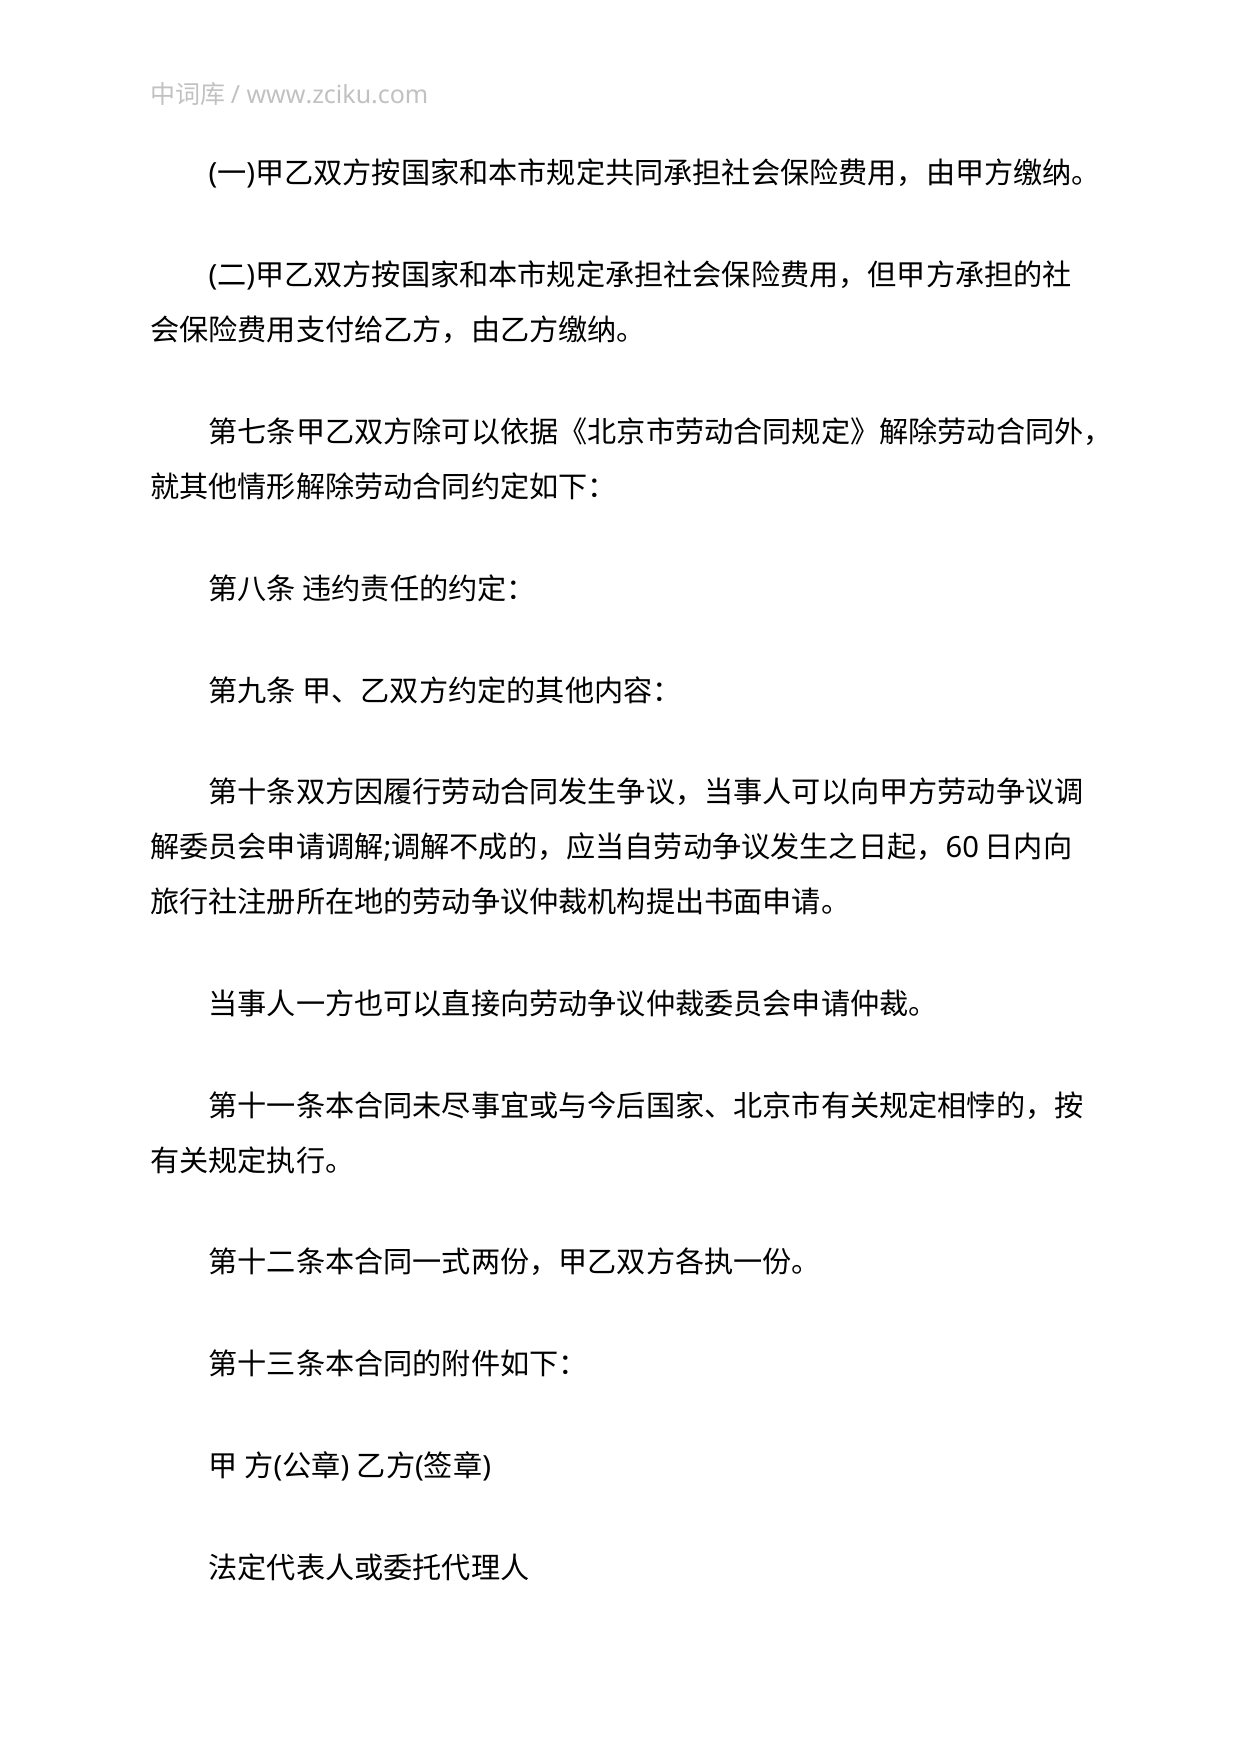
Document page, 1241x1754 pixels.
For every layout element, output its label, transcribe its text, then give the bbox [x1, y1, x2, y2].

text 第十一条本合同未尽事宜或与今后国家、北京市有关规定相悖的，按有关规定执行。 [150, 1082, 1090, 1179]
text 第十二条本合同一式两份，甲乙双方各执一份。 [150, 1239, 1090, 1281]
text 第九条 甲、乙双方约定的其他内容： [150, 667, 1090, 709]
text 甲 方(公章) 乙方(签章) [150, 1443, 1090, 1485]
text (一)甲乙双方按国家和本市规定共同承担社会保险费用，由甲方缴纳。 [150, 150, 1090, 192]
text 第八条 违约责任的约定： [150, 565, 1090, 608]
text 第七条甲乙双方除可以依据《北京市劳动合同规定》解除劳动合同外，就其他情形解除劳动合同约定如下： [150, 409, 1090, 506]
text (二)甲乙双方按国家和本市规定承担社会保险费用，但甲方承担的社会保险费用支付给乙方，由乙方缴纳。 [150, 252, 1090, 349]
text 第十条双方因履行劳动合同发生争议，当事人可以向甲方劳动争议调解委员会申请调解;调解不成的，应当自劳动争议发生之日起，60日内向旅行社注册所在地的劳动争议仲裁机构提出书面申请。 [150, 769, 1090, 921]
text 当事人一方也可以直接向劳动争议仲裁委员会申请仲裁。 [150, 981, 1090, 1023]
text 第十三条本合同的附件如下： [150, 1341, 1090, 1383]
text 法定代表人或委托代理人 [150, 1544, 1090, 1587]
